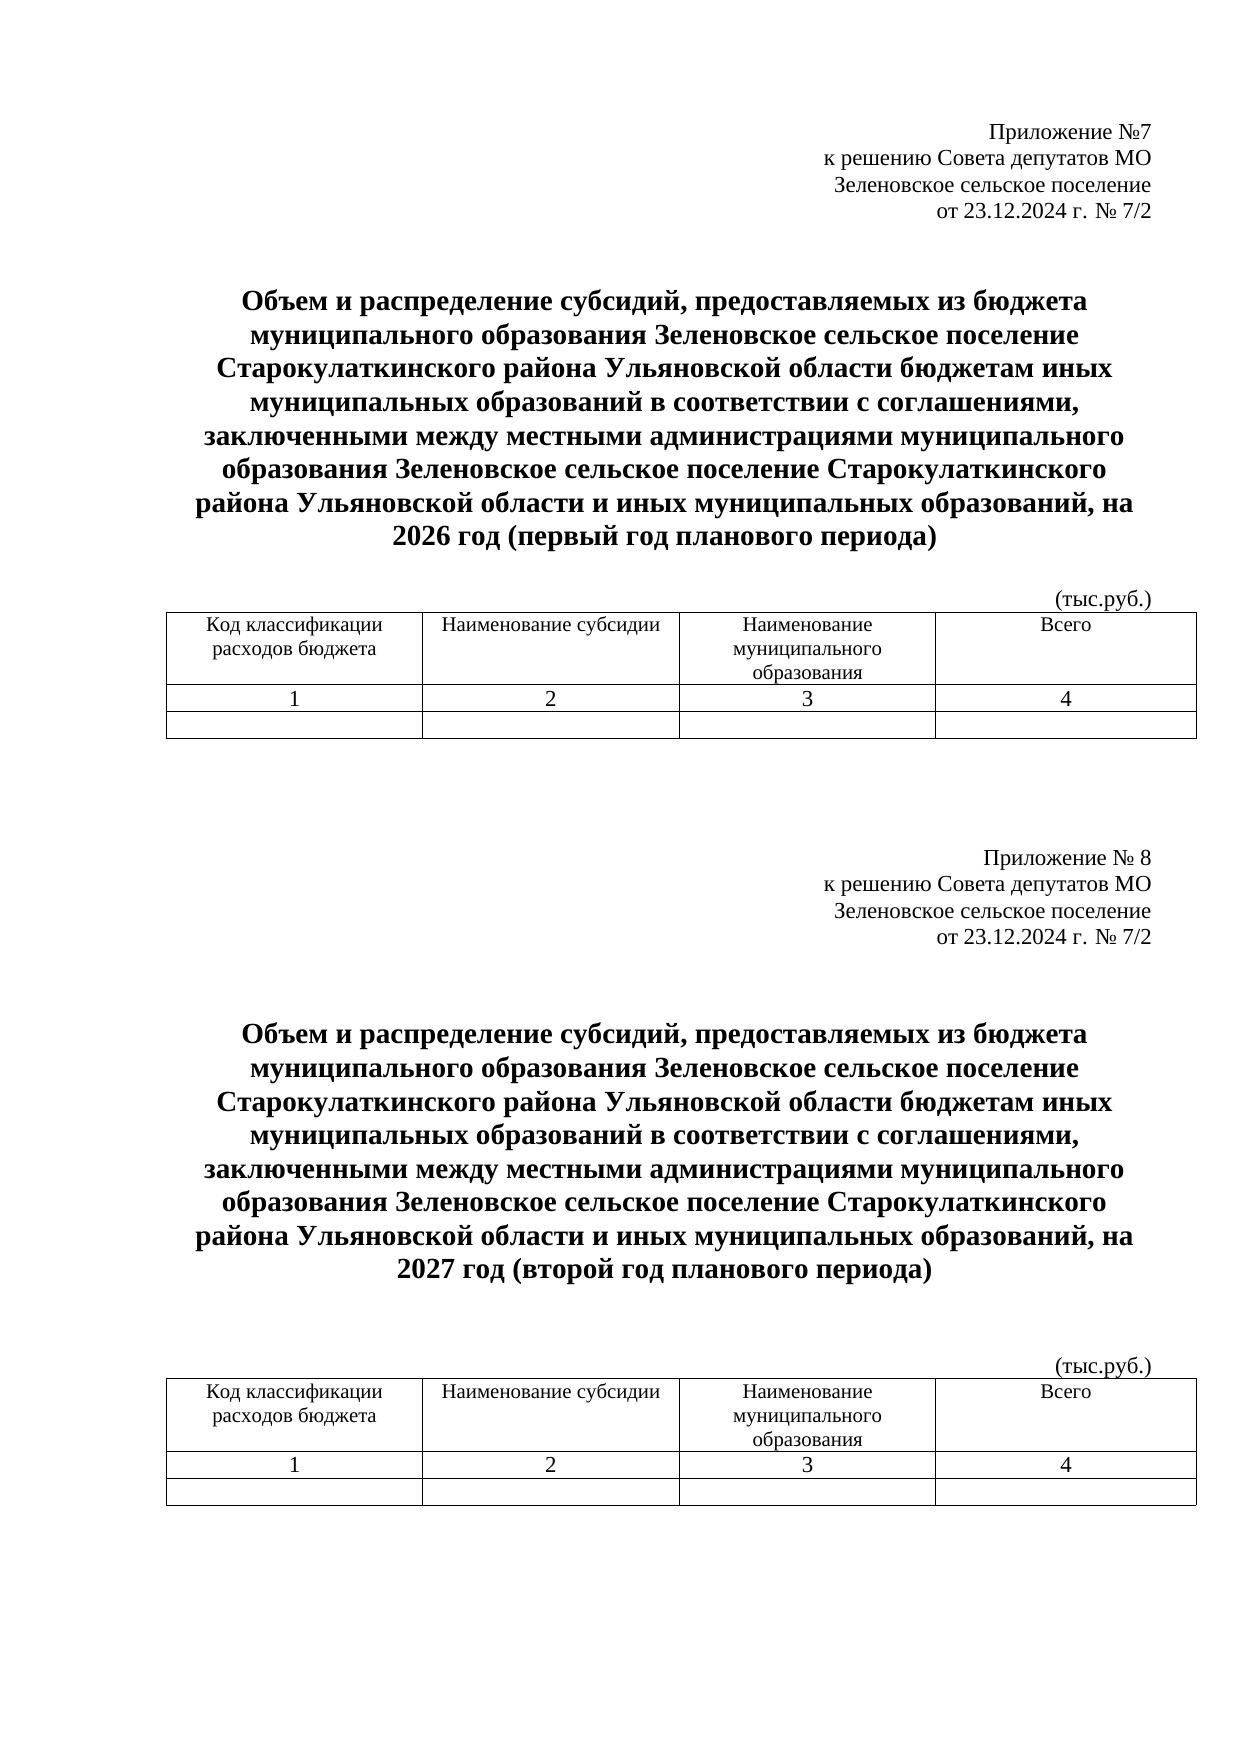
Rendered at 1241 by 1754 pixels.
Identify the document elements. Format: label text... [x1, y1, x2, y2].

text к решению Совета депутатов МО [177, 144, 1152, 171]
table_header Наименование муниципального образования [680, 1379, 935, 1451]
table_cell [936, 712, 1196, 738]
table_cell [167, 1479, 422, 1505]
text Объем и распределение субсидий, предоставляемых из бюджета муниципального образования Зеленовское сельское поселение Старокулаткинского района Ульяновской области бюджетам иных муниципальных образований в соответствии с соглашениями, заключенными между местными администрациями муниципального образования Зеленовское сельское поселение Старокулаткинского района Ульяновской области и иных муниципальных образований, на 2026 год (первый год планового периода) [177, 283, 1152, 552]
table_cell [167, 712, 422, 738]
text (тыс.руб.) [177, 585, 1152, 612]
table_header Код классификации расходов бюджета [167, 613, 422, 684]
table_header Наименование субсидии [423, 613, 679, 684]
table_cell 3 [680, 685, 935, 711]
table_cell 2 [423, 1452, 679, 1478]
text от 23.12.2024 г. № 7/2 [177, 923, 1152, 949]
table_cell 4 [936, 685, 1196, 711]
table_header Всего [936, 613, 1196, 684]
table_cell 1 [167, 685, 422, 711]
table_cell 3 [680, 1452, 935, 1478]
text от 23.12.2024 г. № 7/2 [177, 197, 1152, 223]
text Зеленовское сельское поселение [177, 171, 1152, 197]
table_cell [680, 712, 935, 738]
table_header Всего [936, 1379, 1196, 1451]
text Зеленовское сельское поселение [177, 897, 1152, 923]
table_cell [936, 1479, 1196, 1505]
text Приложение № 8 [177, 844, 1152, 870]
text к решению Совета депутатов МО [177, 870, 1152, 897]
table_cell [680, 1479, 935, 1505]
table_header Наименование муниципального образования [680, 613, 935, 684]
table_cell 4 [936, 1452, 1196, 1478]
text Приложение №7 [177, 118, 1152, 144]
table_header Наименование субсидии [423, 1379, 679, 1451]
text (тыс.руб.) [177, 1352, 1152, 1378]
table_cell [423, 712, 679, 738]
table_cell 2 [423, 685, 679, 711]
text Объем и распределение субсидий, предоставляемых из бюджета муниципального образования Зеленовское сельское поселение Старокулаткинского района Ульяновской области бюджетам иных муниципальных образований в соответствии с соглашениями, заключенными между местными администрациями муниципального образования Зеленовское сельское поселение Старокулаткинского района Ульяновской области и иных муниципальных образований, на 2027 год (второй год планового периода) [177, 1017, 1152, 1285]
table_cell [423, 1479, 679, 1505]
table_cell 1 [167, 1452, 422, 1478]
table_header Код классификации расходов бюджета [167, 1379, 422, 1451]
